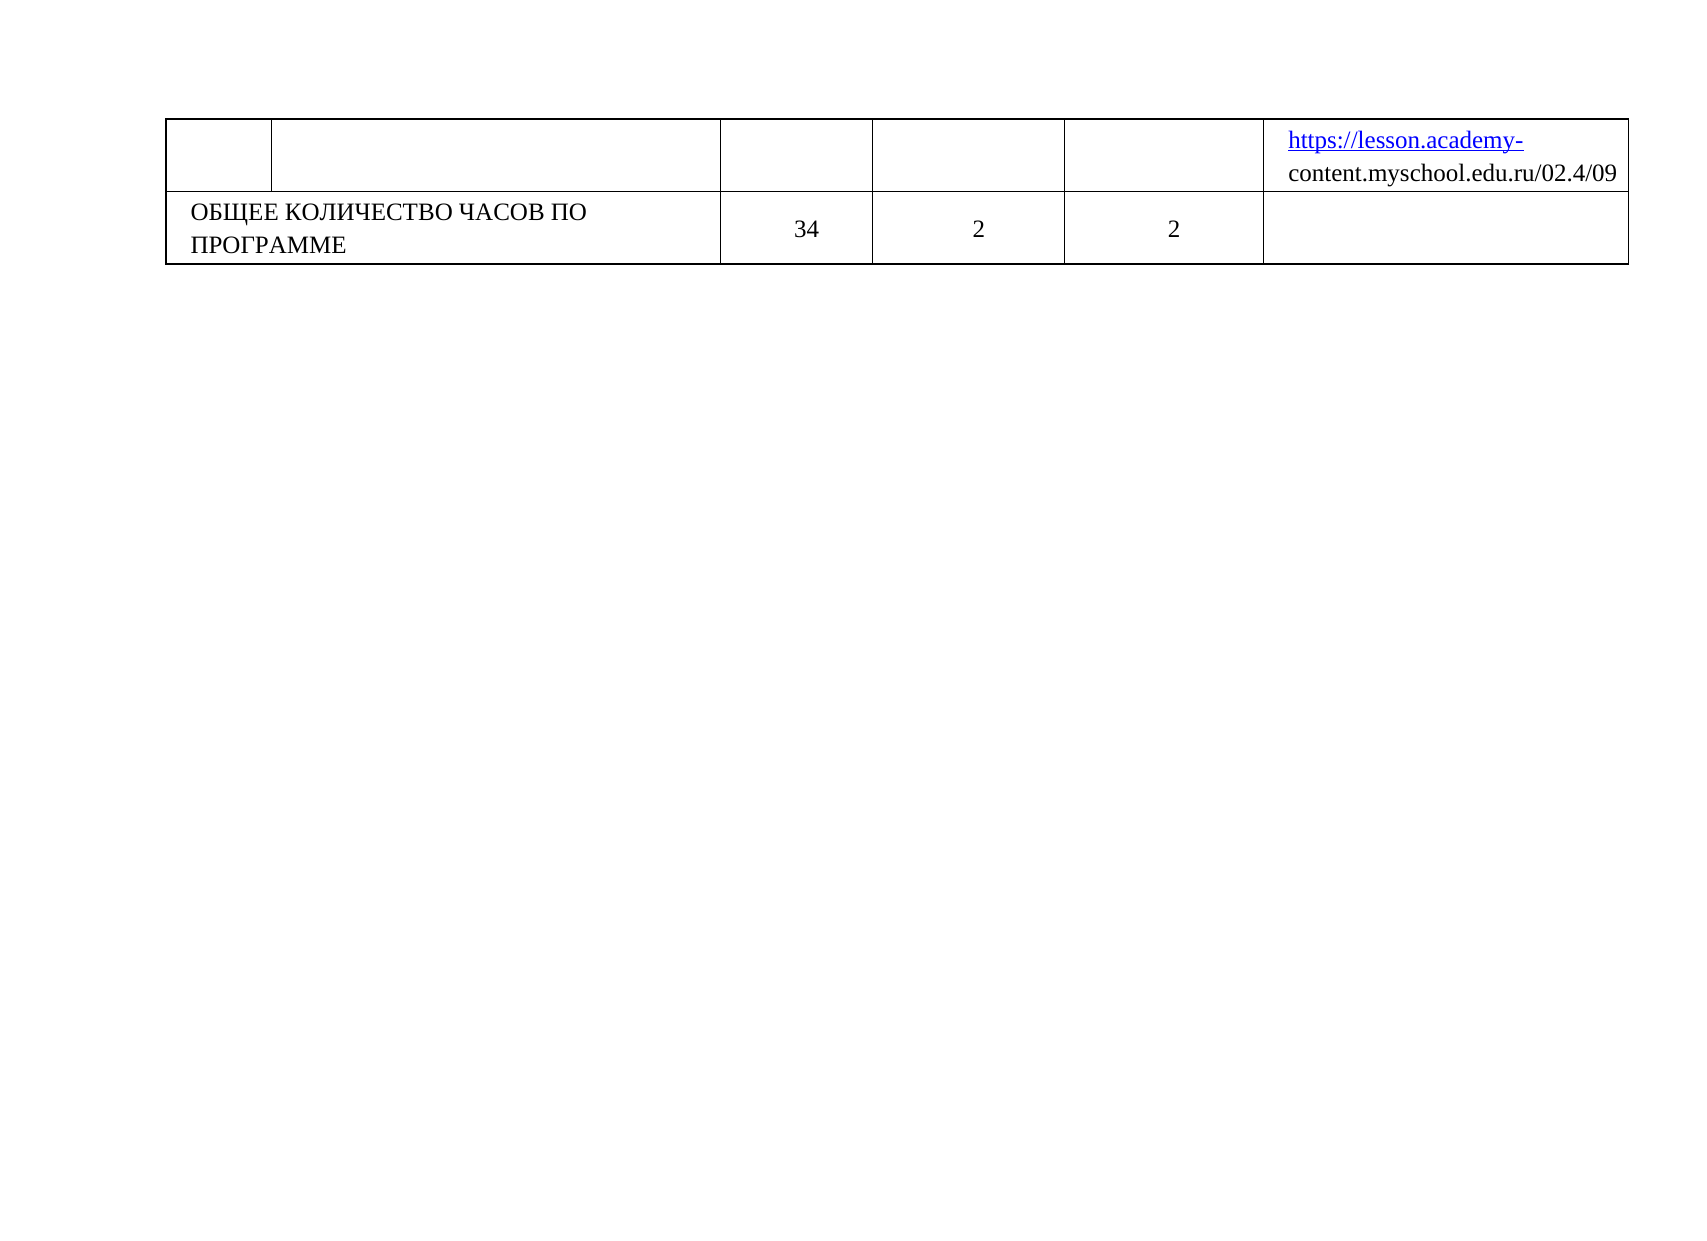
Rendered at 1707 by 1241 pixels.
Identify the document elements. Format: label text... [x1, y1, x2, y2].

table_cell 2 [873, 120, 1064, 191]
table_cell 5 [721, 120, 872, 191]
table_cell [272, 120, 720, 191]
table_cell [1264, 192, 1628, 263]
table_cell 2 [873, 192, 1064, 263]
table_cell 2 [1065, 192, 1263, 263]
table_cell 34 [721, 192, 872, 263]
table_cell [1264, 120, 1628, 191]
table_cell 0 [1065, 120, 1263, 191]
table_cell ОБЩЕЕ КОЛИЧЕСТВО ЧАСОВ ПО ПРОГРАММЕ [167, 192, 720, 263]
table_cell 8 [167, 120, 271, 191]
